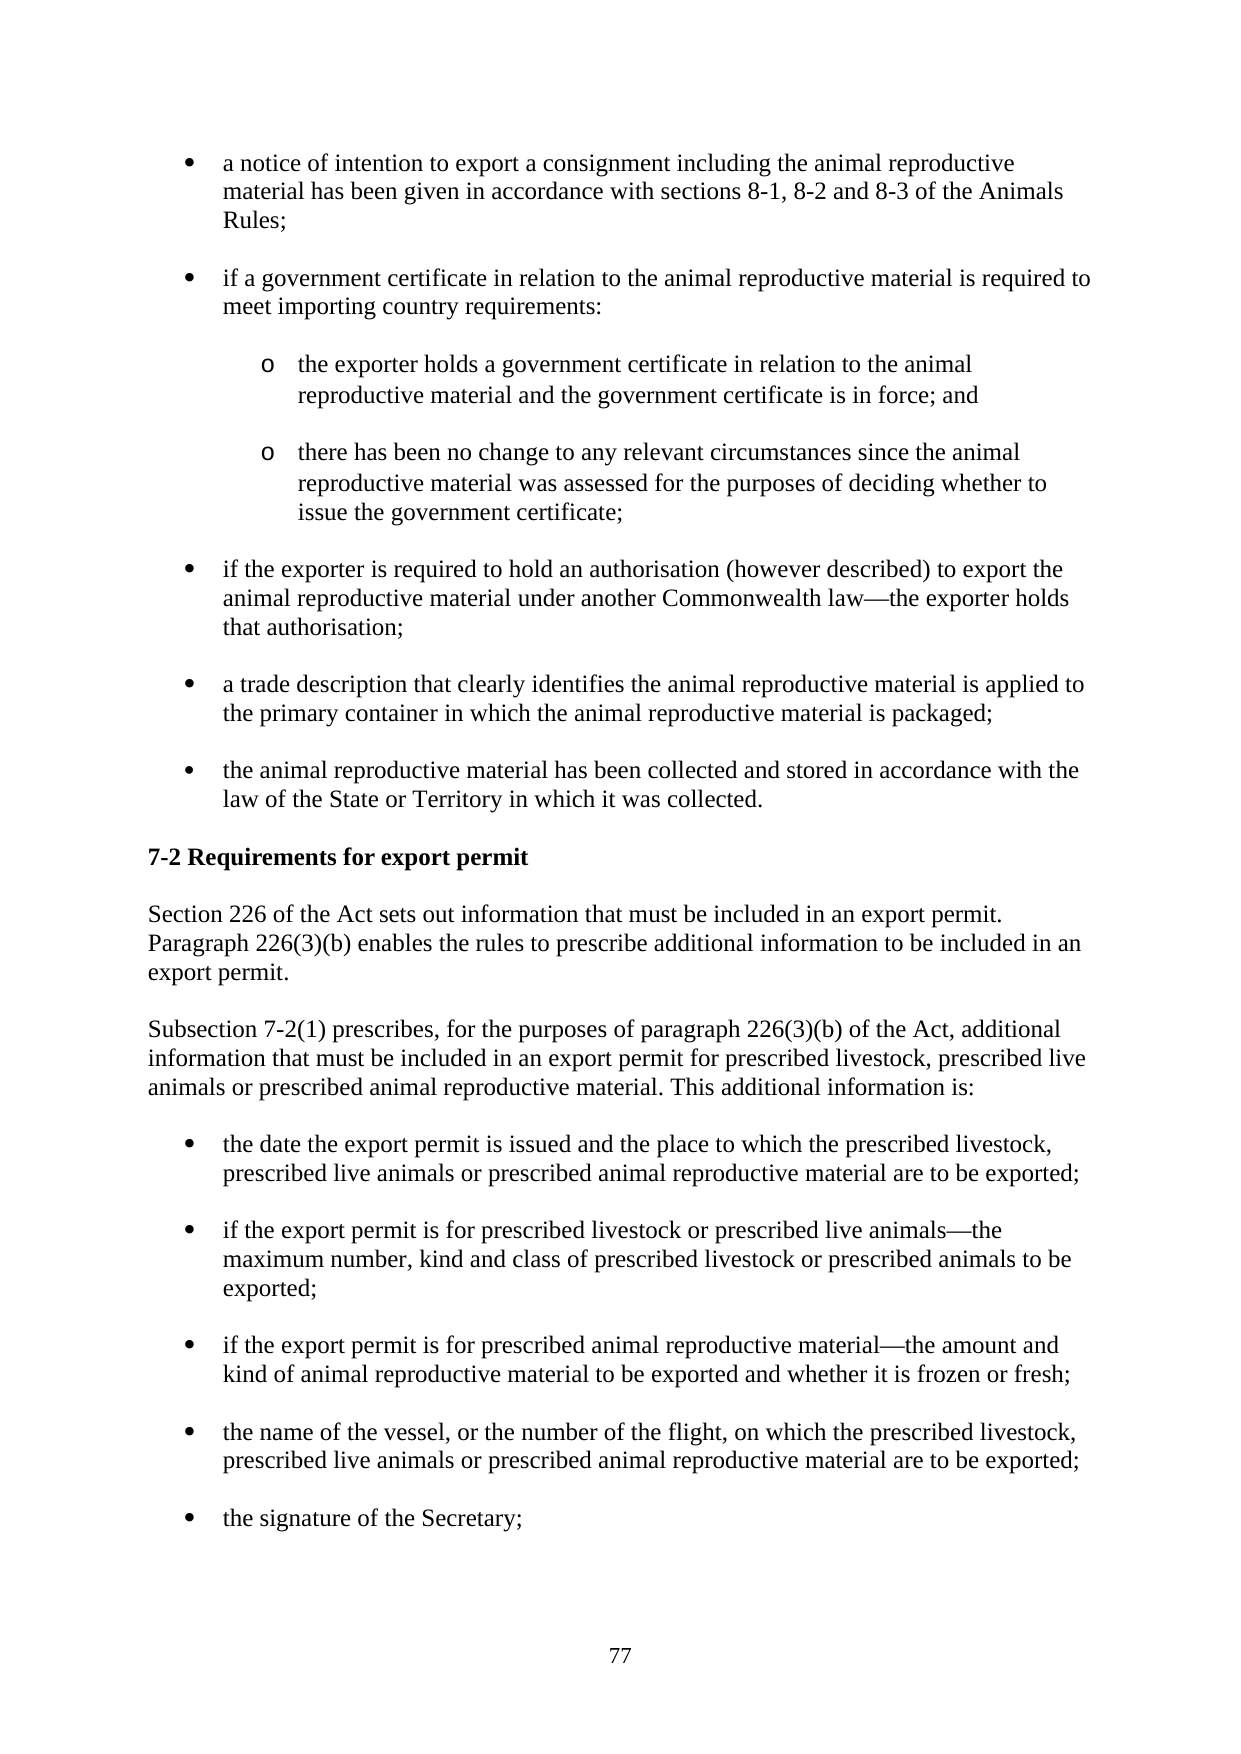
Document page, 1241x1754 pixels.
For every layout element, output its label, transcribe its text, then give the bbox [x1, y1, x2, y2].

list the animal reproductive material has been collected and stored in accordance with the law of the State or Territory in which it was collected. [185, 756, 1092, 813]
list the exporter holds a government certificate in relation to the animal reproductive material and the government certificate is in force; and [260, 349, 1092, 408]
list if the export permit is for prescribed livestock or prescribed live animals—the maximum number, kind and class of prescribed livestock or prescribed animals to be exported; [185, 1216, 1092, 1302]
list if a government certificate in relation to the animal reproductive material is required to meet importing country requirements: [185, 263, 1092, 320]
list the name of the vessel, or the number of the flight, on which the prescribed livestock, prescribed live animals or prescribed animal reproductive material are to be exported; [185, 1417, 1092, 1474]
list if the export permit is for prescribed animal reproductive material—the amount and kind of animal reproductive material to be exported and whether it is frozen or fresh; [185, 1331, 1092, 1388]
text Section 226 of the Act sets out information that must be included in an export permit. Paragraph 226(3)(b) enables the rules to prescribe additional information to be included in an export permit. [148, 899, 1092, 986]
list if the exporter is required to hold an authorisation (however described) to export the animal reproductive material under another Commonwealth law—the exporter holds that authorisation; [185, 554, 1092, 641]
list there has been no change to any relevant circumstances since the animal reproductive material was assessed for the purposes of deciding whether to issue the government certificate; [260, 437, 1092, 526]
text Subsection 7-2(1) prescribes, for the purposes of paragraph 226(3)(b) of the Act, additional information that must be included in an export permit for prescribed livestock, prescribed live animals or prescribed animal reproductive material. This additional information is: [148, 1014, 1092, 1101]
list a trade description that clearly identifies the animal reproductive material is applied to the primary container in which the animal reproductive material is packaged; [185, 669, 1092, 727]
list the signature of the Secretary; [185, 1503, 1092, 1532]
list a notice of intention to export a consignment including the animal reproductive material has been given in accordance with sections 8-1, 8-2 and 8-3 of the Animals Rules; [185, 148, 1092, 234]
text 7-2 Requirements for export permit [148, 842, 1092, 871]
list the date the export permit is issued and the place to which the prescribed livestock, prescribed live animals or prescribed animal reproductive material are to be exported; [185, 1129, 1092, 1187]
